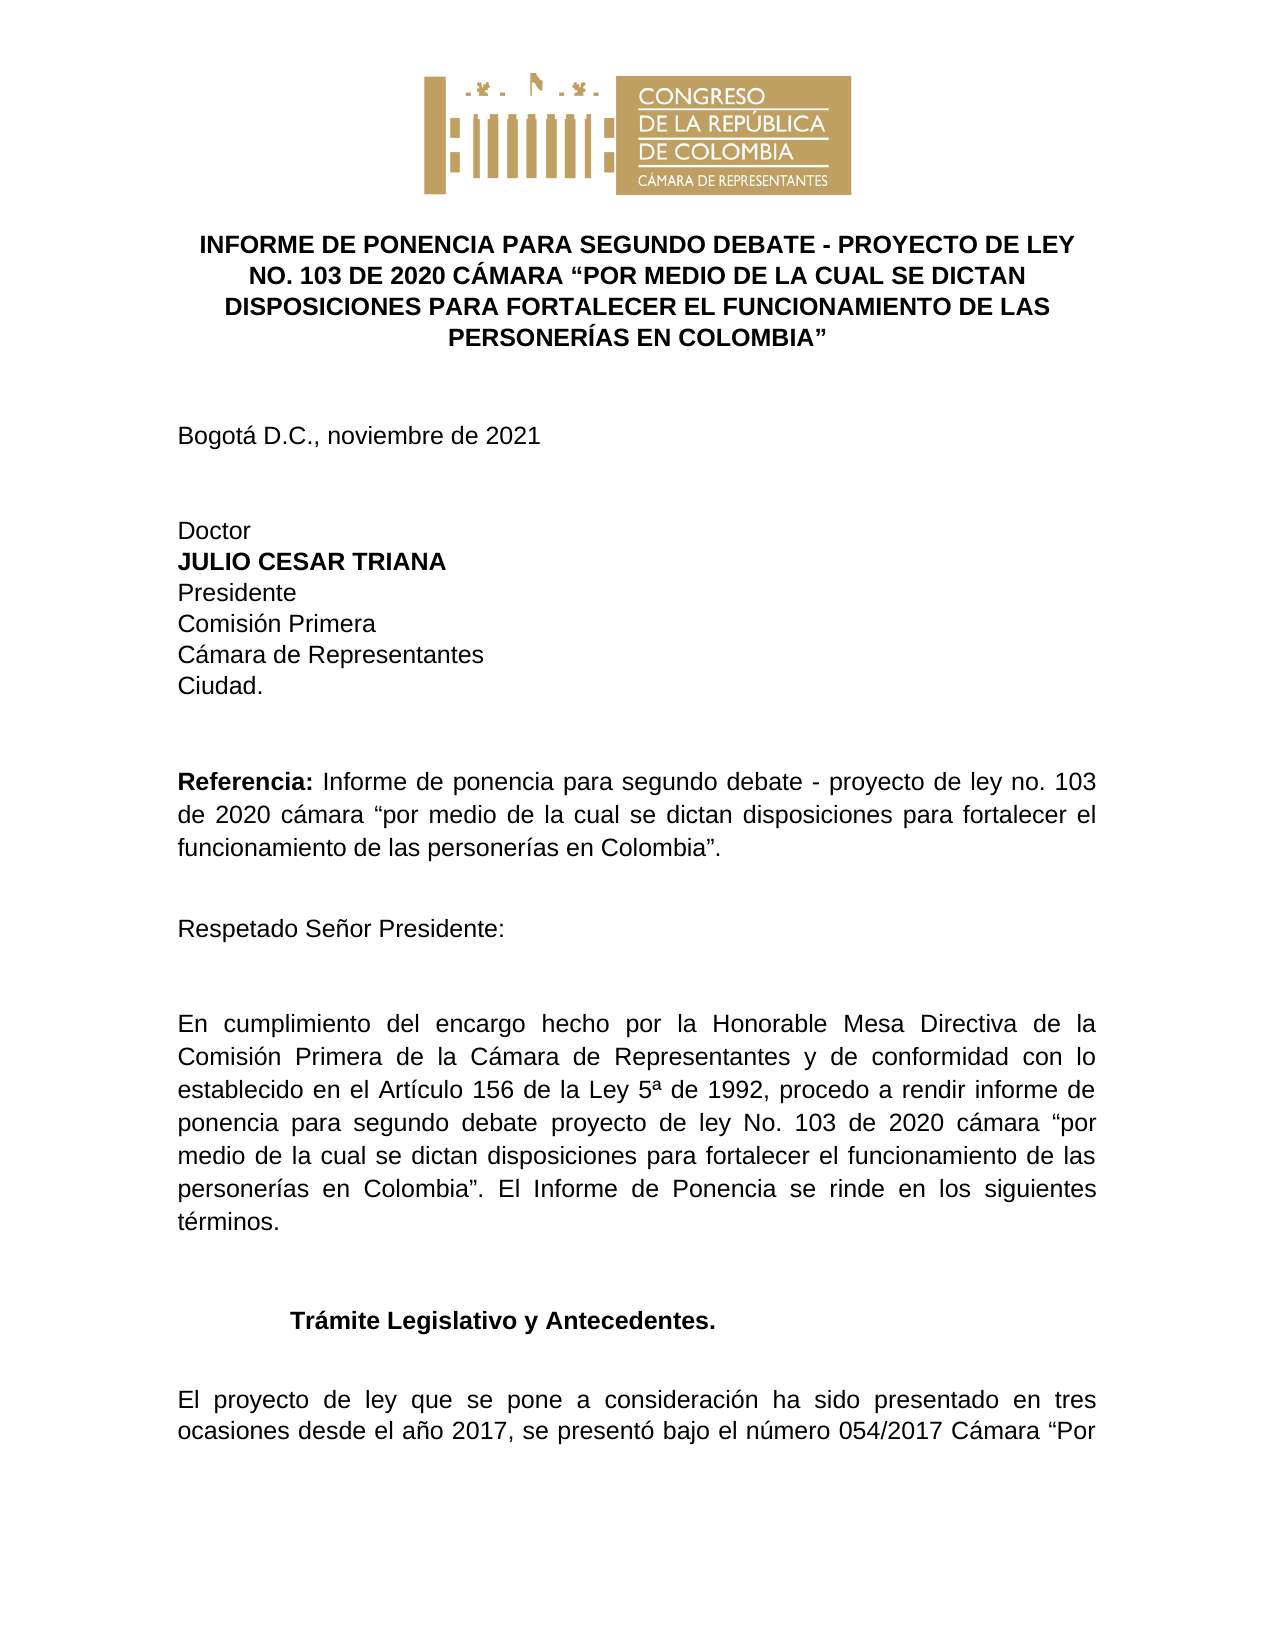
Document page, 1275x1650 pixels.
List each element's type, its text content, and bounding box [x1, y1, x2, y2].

list Trámite Legislativo y Antecedentes. [290, 1306, 1098, 1335]
text Referencia: Informe de ponencia para segundo debate - proyecto de ley no. 103 de 2020 cámara “por medio de la cual se dictan disposiciones para fortalecer el funcionamiento de las personerías en Colombia”. [177, 767, 1098, 862]
text INFORME DE PONENCIA PARA SEGUNDO DEBATE - PROYECTO DE LEY NO. 103 DE 2020 CÁMARA “POR MEDIO DE LA CUAL SE DICTAN DISPOSICIONES PARA FORTALECER EL FUNCIONAMIENTO DE LAS PERSONERÍAS EN COLOMBIA” [177, 230, 1098, 352]
text En cumplimiento del encargo hecho por la Honorable Mesa Directiva de la Comisión Primera de la Cámara de Representantes y de conformidad con lo establecido en el Artículo 156 de la Ley 5ª de 1992, procedo a rendir informe de ponencia para segundo debate proyecto de ley No. 103 de 2020 cámara “por medio de la cual se dictan disposiciones para fortalecer el funcionamiento de las personerías en Colombia”. El Informe de Ponencia se rinde en los siguientes términos. [177, 1009, 1098, 1236]
text Bogotá D.C., noviembre de 2021 [177, 421, 1098, 449]
picture [420, 73, 855, 199]
text Respetado Señor Presidente: [177, 913, 1098, 942]
text Doctor JULIO CESAR TRIANA Presidente Comisión Primera Cámara de Representantes Ciudad. [177, 516, 1098, 700]
